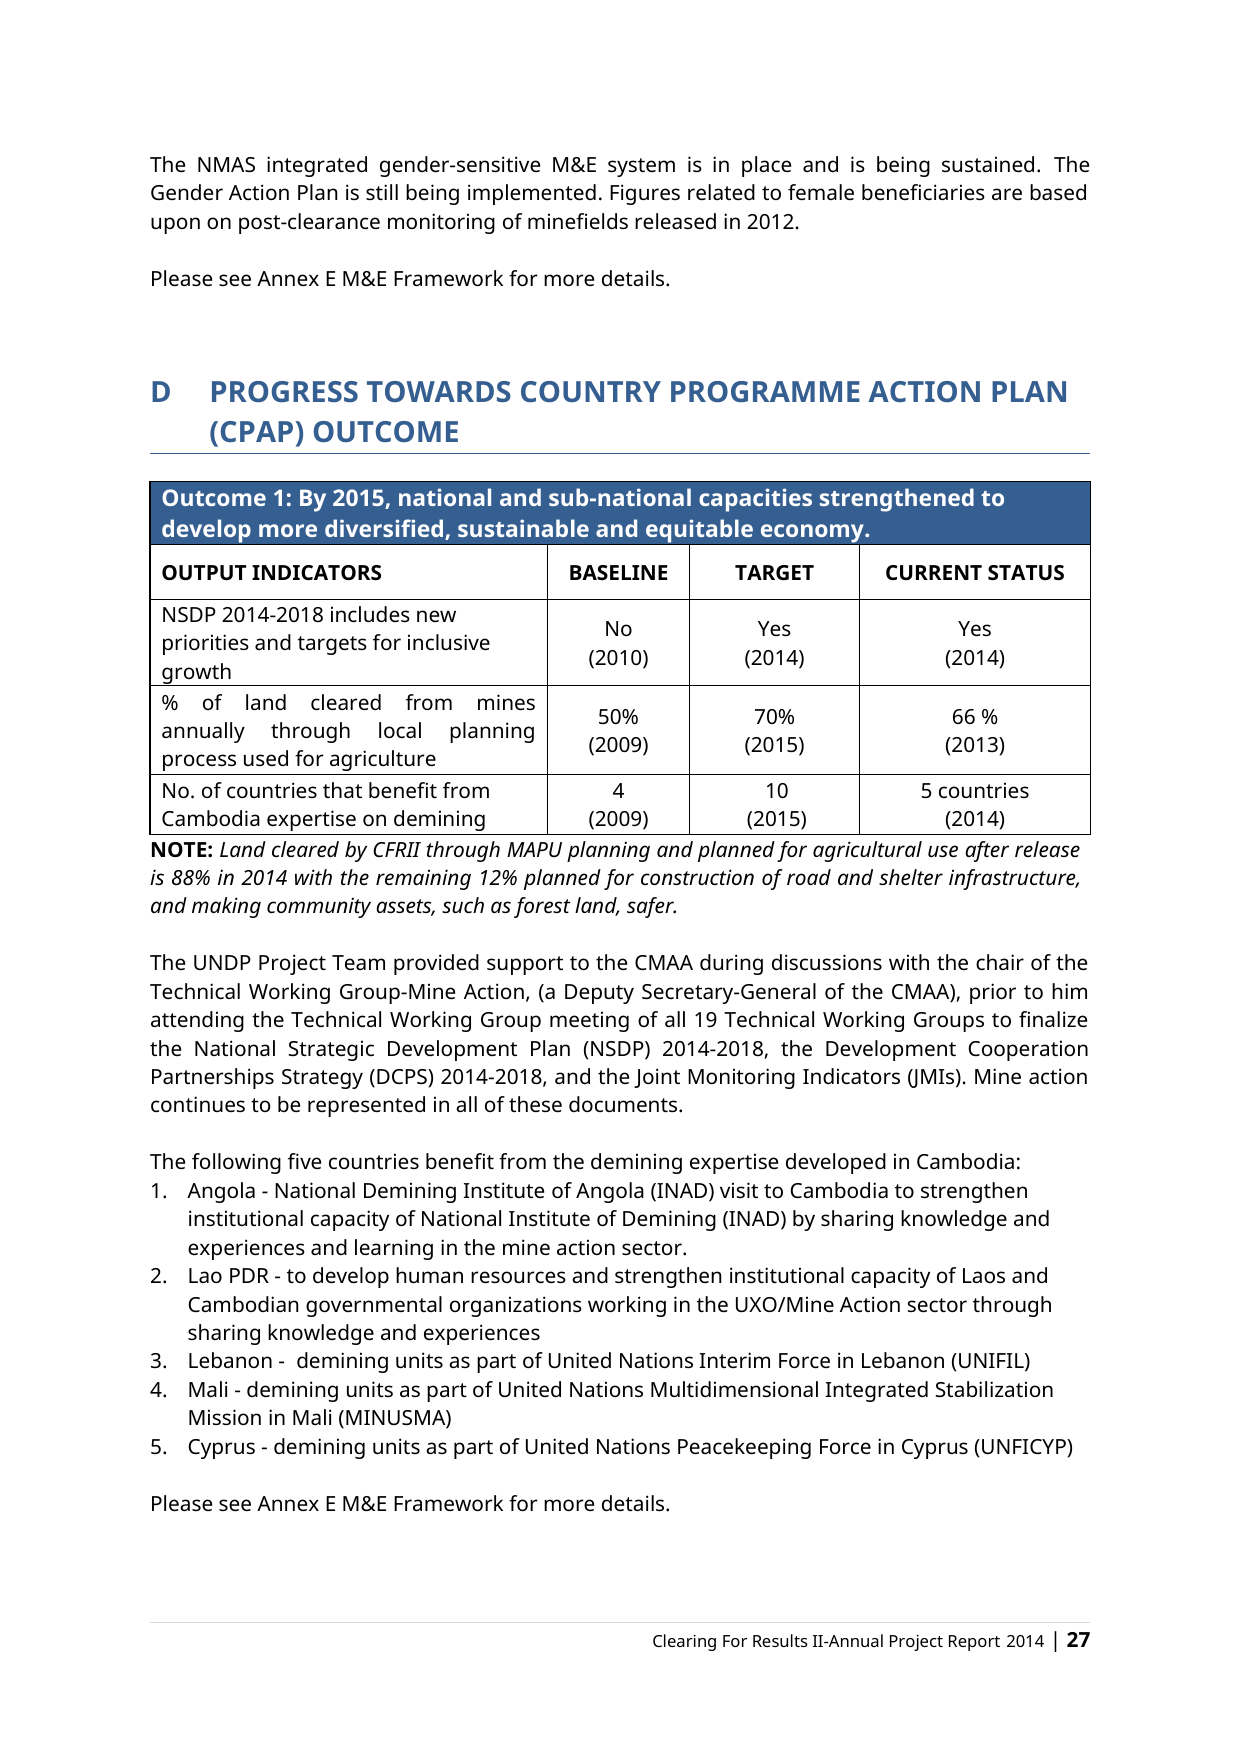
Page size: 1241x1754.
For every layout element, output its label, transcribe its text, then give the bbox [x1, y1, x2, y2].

table_cell NSDP 2014-2018 includes new priorities and targets for inclusive growth [151, 600, 547, 685]
table_cell 66 % (2013) [860, 686, 1090, 774]
text The NMAS integrated gender-sensitive M&E system is in place and is being sustained. The Gender Action Plan is still being implemented. Figures related to female beneficiaries are based upon on post-clearance monitoring of minefields released in 2012. [150, 150, 1090, 235]
table_cell CURRENT STATUS [860, 545, 1090, 599]
text Please see Annex E M&E Framework for more details. [150, 264, 1090, 292]
table_cell TARGET [690, 545, 859, 599]
text NOTE: Land cleared by CFRII through MAPU planning and planned for agricultural use after release is 88% in 2014 with the remaining 12% planned for construction of road and shelter infrastructure, and making community assets, such as forest land, safer. [150, 835, 1083, 920]
list Angola - National Demining Institute of Angola (INAD) visit to Cambodia to strengthen institutional capacity of National Institute of Demining (INAD) by sharing knowledge and experiences and learning in the mine action sector. [150, 1176, 1090, 1261]
text The following five countries benefit from the demining expertise developed in Cambodia: [150, 1147, 1090, 1176]
list Lebanon - demining units as part of United Nations Interim Force in Lebanon (UNIFIL) [150, 1347, 1090, 1375]
table_cell No. of countries that benefit from Cambodia expertise on demining [151, 775, 547, 834]
list Lao PDR - to develop human resources and strengthen institutional capacity of Laos and Cambodian governmental organizations working in the UXO/Mine Action sector through sharing knowledge and experiences [150, 1261, 1090, 1347]
text The UNDP Project Team provided support to the CMAA during discussions with the chair of the Technical Working Group-Mine Action, (a Deputy Secretary-General of the CMAA), prior to him attending the Technical Working Group meeting of all 19 Technical Working Groups to finalize the National Strategic Development Plan (NSDP) 2014-2018, the Development Cooperation Partnerships Strategy (DCPS) 2014-2018, and the Joint Monitoring Indicators (JMIs). Mine action continues to be represented in all of these documents. [150, 948, 1090, 1119]
table_cell BASELINE [548, 545, 689, 599]
table_cell 50% (2009) [548, 686, 689, 774]
text Please see Annex E M&E Framework for more details. [150, 1489, 1090, 1517]
table_cell Yes (2014) [690, 600, 859, 685]
table_cell OUTPUT INDICATORS [151, 545, 547, 599]
table_cell Yes (2014) [860, 600, 1090, 685]
table_cell 5 countries (2014) [860, 775, 1090, 834]
table_cell 70% (2015) [690, 686, 859, 774]
table_cell No (2010) [548, 600, 689, 685]
list Mali - demining units as part of United Nations Multidimensional Integrated Stabilization Mission in Mali (MINUSMA) [150, 1375, 1090, 1432]
table_cell % of land cleared from mines annually through local planning process used for agriculture [151, 686, 547, 774]
subtitle D PROGRESS TOWARDS COUNTRY PROGRAMME ACTION PLAN (CPAP) OUTCOME [150, 372, 1090, 453]
table_header Outcome 1: By 2015, national and sub-national capacities strengthened to develop more diversified, sustainable and equitable economy. [151, 482, 1090, 544]
list Cyprus - demining units as part of United Nations Peacekeeping Force in Cyprus (UNFICYP) [150, 1432, 1090, 1460]
table_cell 4 (2009) [548, 775, 689, 834]
table_cell 10 (2015) [690, 775, 859, 834]
